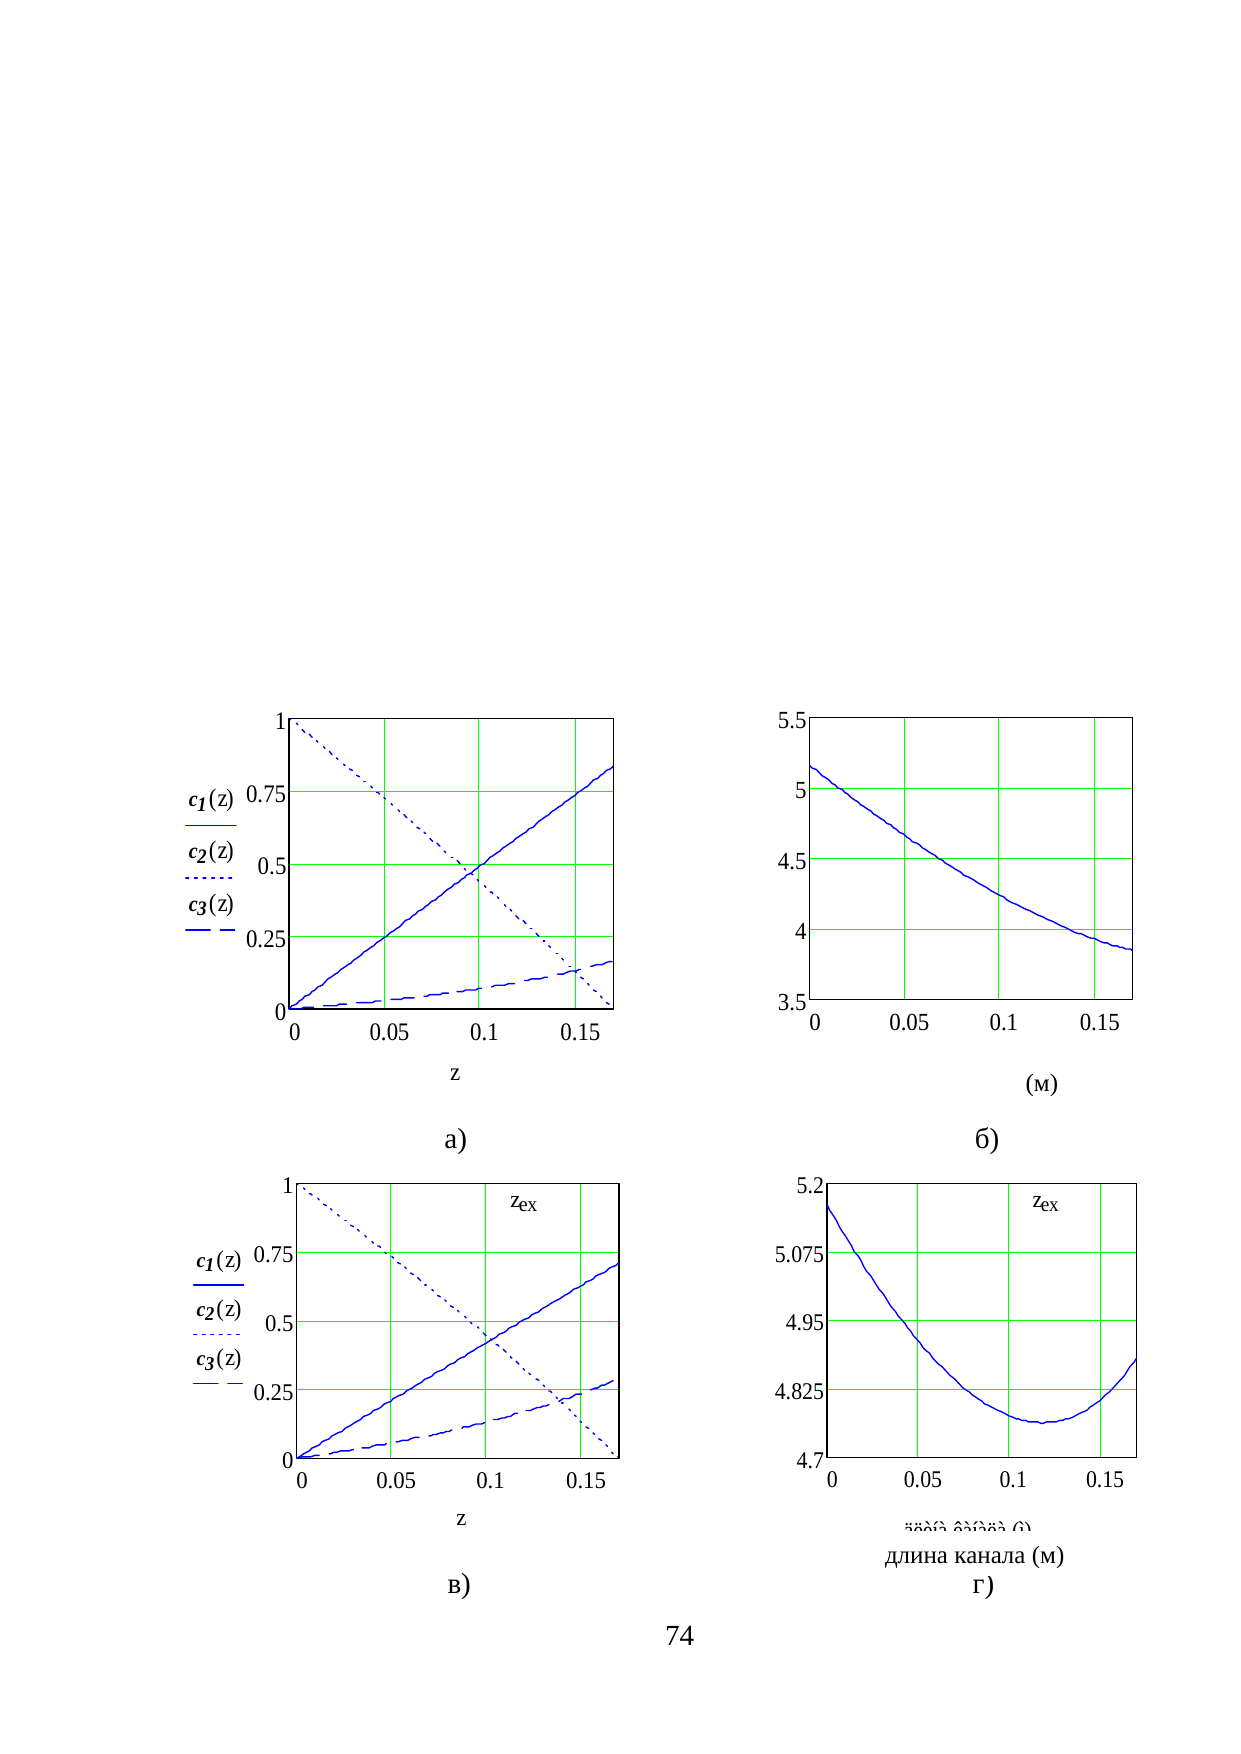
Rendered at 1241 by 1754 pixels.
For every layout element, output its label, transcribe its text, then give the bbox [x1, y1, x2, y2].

table_cell б) [679, 1121, 1192, 1155]
table_header [679, 688, 1192, 1121]
table_cell [166, 1155, 679, 1567]
table_header [166, 688, 679, 1121]
table_cell а) [166, 1121, 679, 1155]
table_cell [679, 1155, 1192, 1567]
table_cell в) [166, 1567, 679, 1600]
table_cell г) [679, 1567, 1192, 1600]
